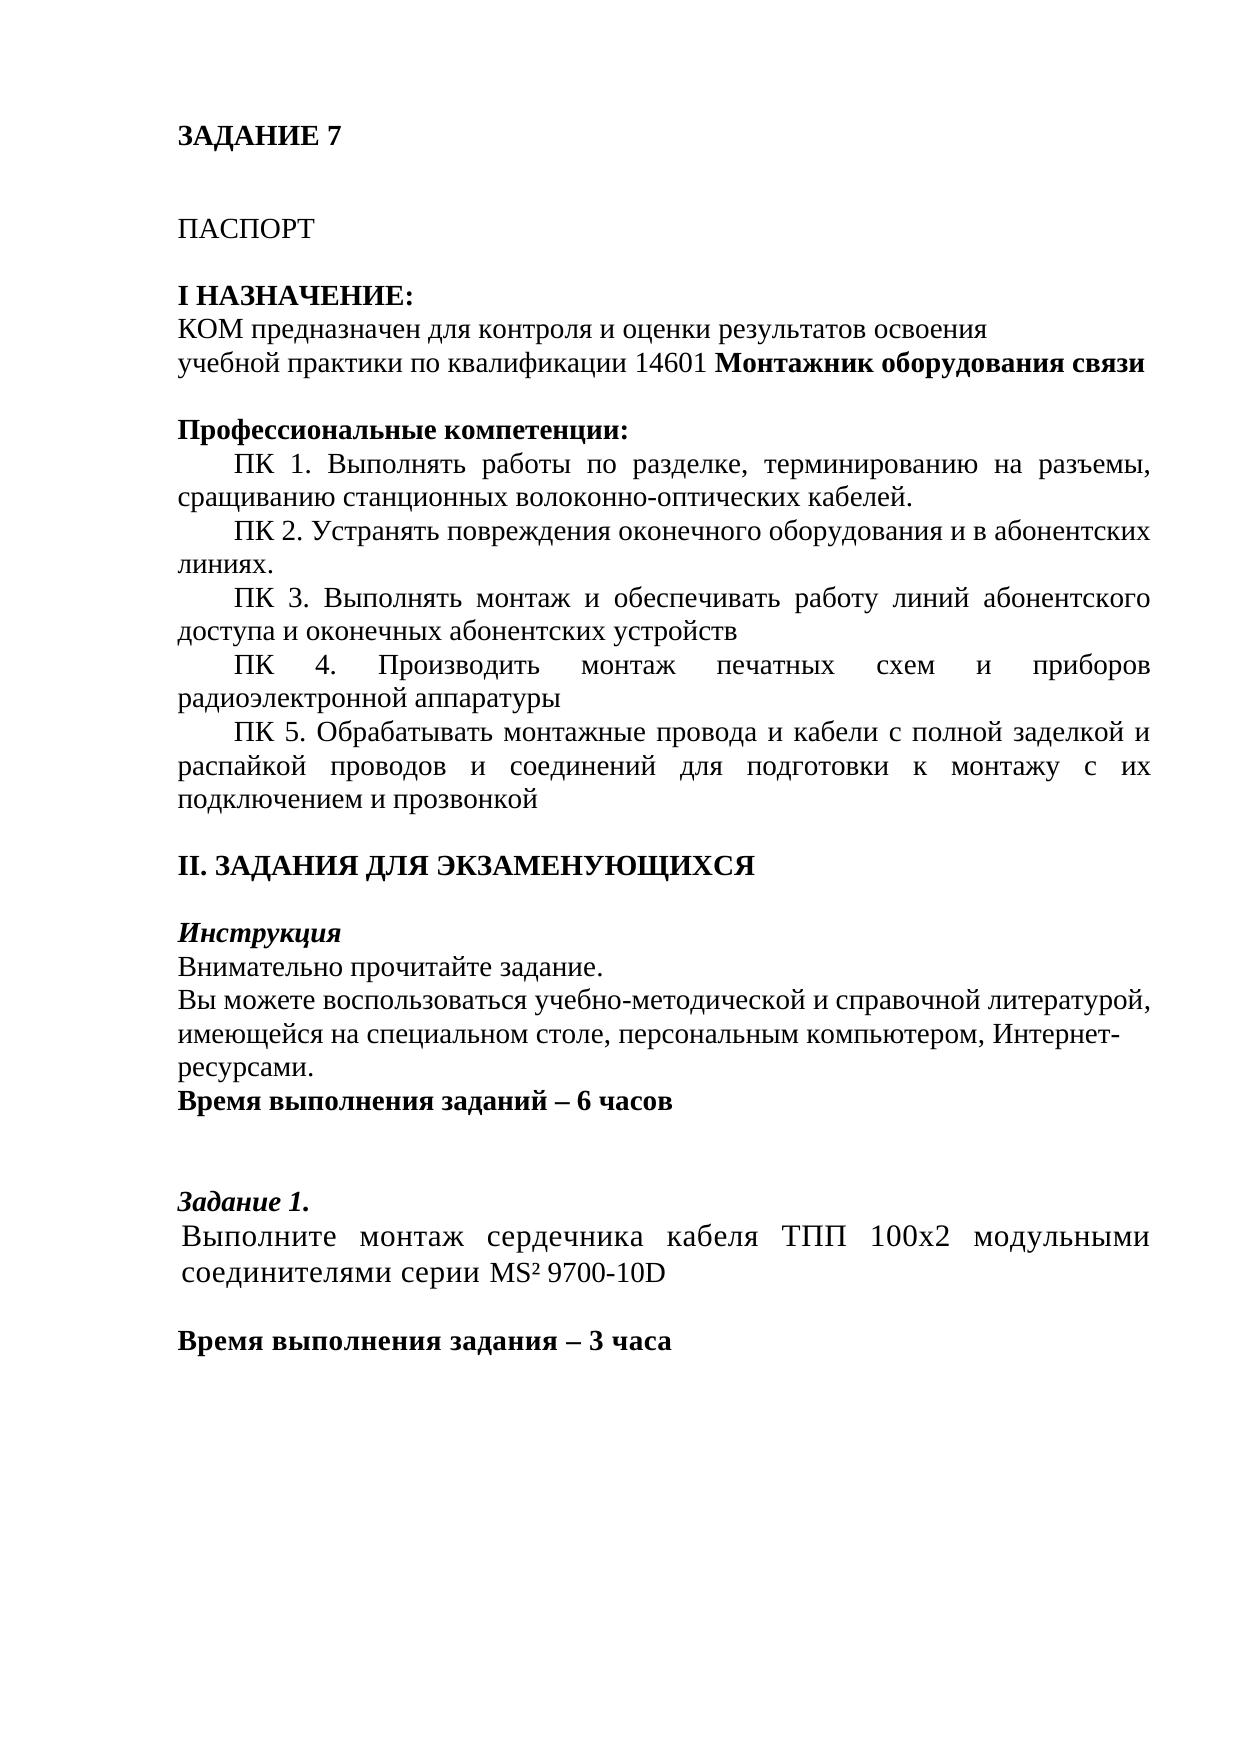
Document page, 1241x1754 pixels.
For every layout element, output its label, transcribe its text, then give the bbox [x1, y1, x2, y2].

text ПК 2. Устранять повреждения оконечного оборудования и в абонентских линиях. [177, 513, 1152, 580]
text Время выполнения задания – 3 часа [177, 1323, 1152, 1356]
text Время выполнения заданий – 6 часов [177, 1083, 1152, 1117]
text Выполните монтаж сердечника кабеля ТПП 100х2 модульными соединителями серии МS² 9700-10D [181, 1217, 1152, 1289]
text ПК 1. Выполнять работы по разделке, терминированию на разъемы, сращиванию станционных волоконно-оптических кабелей. [177, 446, 1152, 513]
text Вы можете воспользоваться учебно-методической и справочной литературой, [177, 982, 1152, 1016]
text Инструкция [177, 915, 1152, 949]
text имеющейся на специальном столе, персональным компьютером, Интернет- [177, 1016, 1152, 1049]
text I НАЗНАЧЕНИЕ: [177, 278, 1152, 312]
text Профессиональные компетенции: [177, 412, 1152, 446]
text ПК 4. Производить монтаж печатных схем и приборов радиоэлектронной аппаратуры [177, 647, 1152, 714]
text учебной практики по квалификации 14601 Монтажник оборудования связи [177, 345, 1152, 379]
text ПК 3. Выполнять монтаж и обеспечивать работу линий абонентского доступа и оконечных абонентских устройств [177, 580, 1152, 647]
text II. ЗАДАНИЯ ДЛЯ ЭКЗАМЕНУЮЩИХСЯ [177, 848, 1152, 882]
text ЗАДАНИЕ 7 [177, 118, 1152, 152]
text КОМ предназначен для контроля и оценки результатов освоения [177, 312, 1152, 345]
text ПК 5. Обрабатывать монтажные провода и кабели с полной заделкой и распайкой проводов и соединений для подготовки к монтажу с их подключением и прозвонкой [177, 714, 1152, 815]
text ресурсами. [177, 1049, 1152, 1083]
text Задание 1. [177, 1184, 1152, 1217]
text Внимательно прочитайте задание. [177, 949, 1152, 982]
text ПАСПОРТ [177, 211, 1152, 244]
